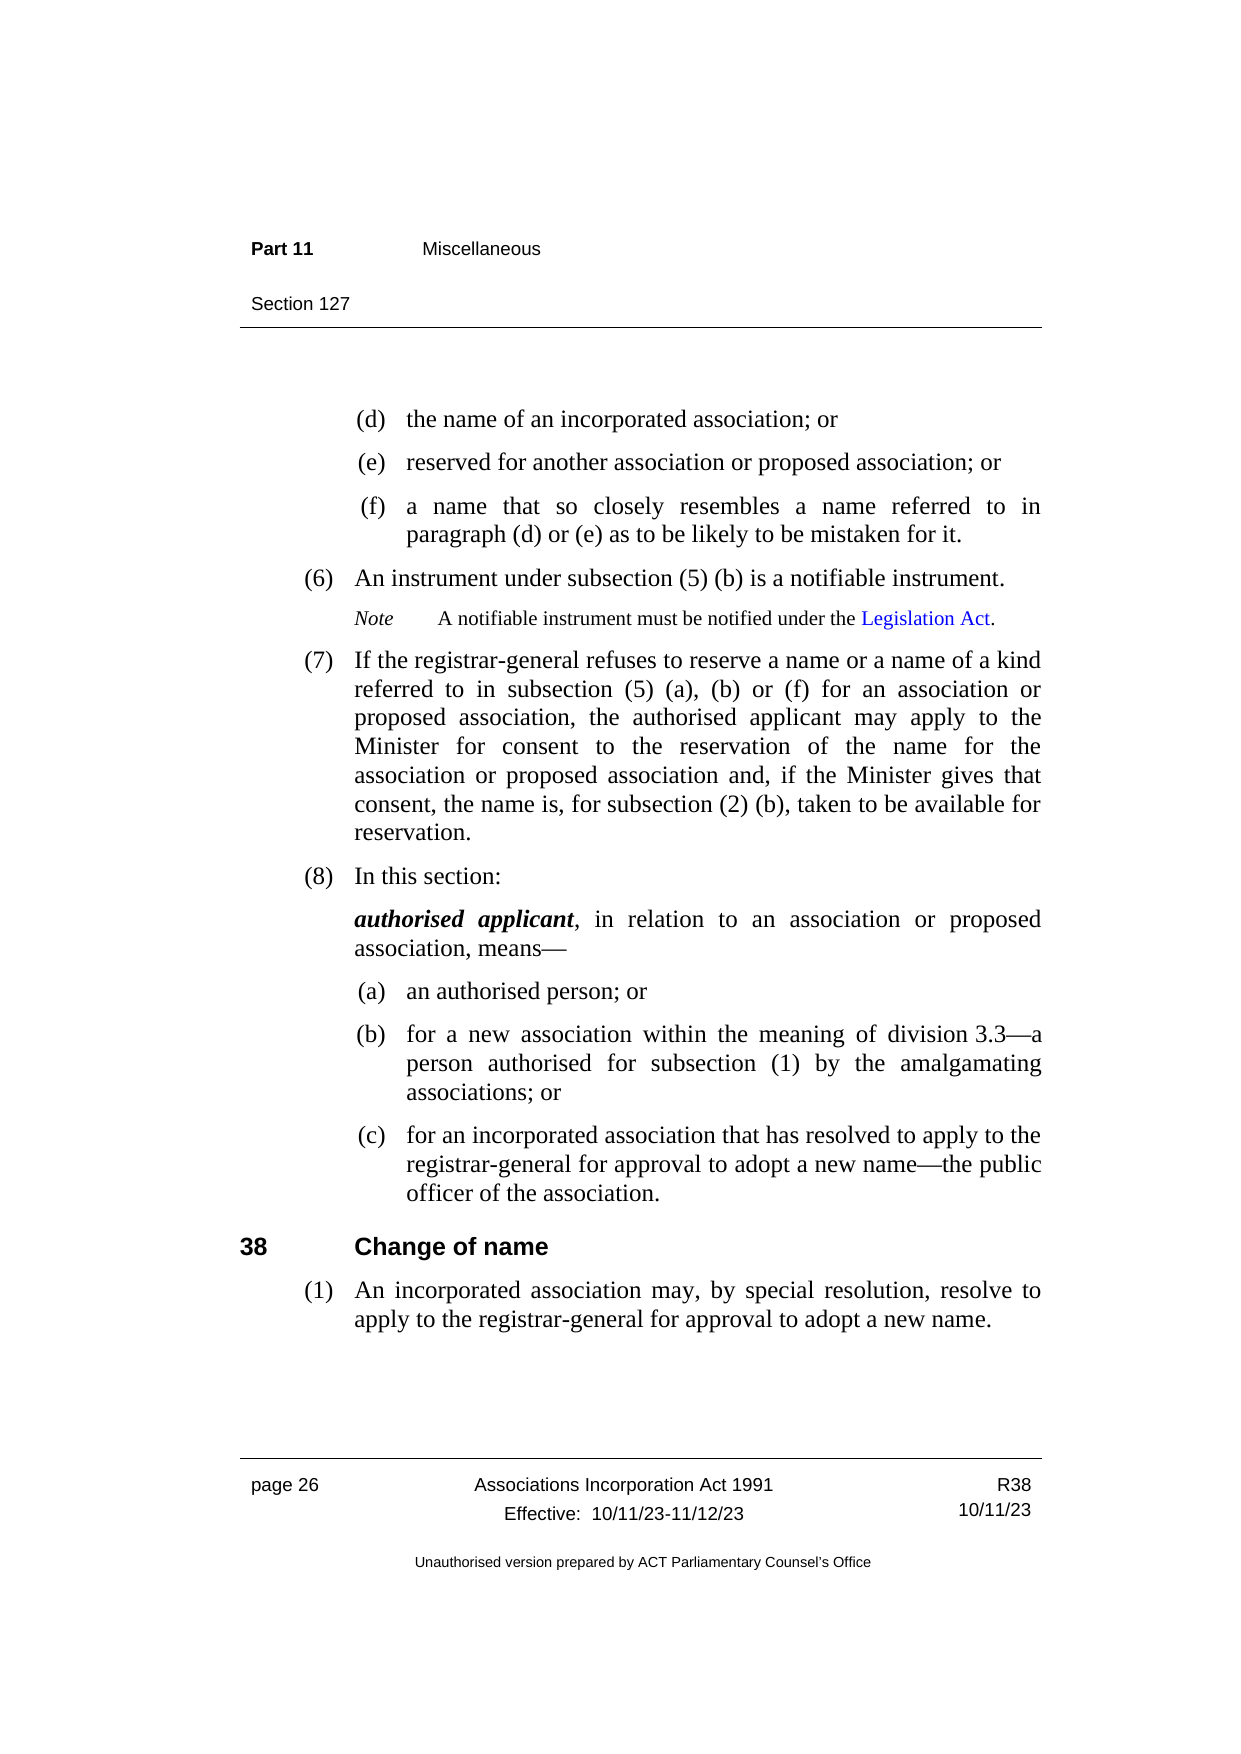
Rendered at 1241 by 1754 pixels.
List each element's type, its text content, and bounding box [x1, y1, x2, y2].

text 38 Change of name [239, 1232, 1042, 1260]
text (1) An incorporated association may, by special resolution, resolve to apply to the registrar-general for approval to adopt a new name. [239, 1275, 1042, 1332]
text (c) for an incorporated association that has resolved to apply to the registrar-general for approval to adopt a new name—the public officer of the association. [239, 1120, 1042, 1207]
text (8) In this section: [239, 861, 1042, 889]
text authorised applicant, in relation to an association or proposed association, means— [354, 904, 1042, 962]
text (b) for a new association within the meaning of division 3.3—a person authorised for subsection (1) by the amalgamating associations; or [239, 1019, 1042, 1106]
text (a) an authorised person; or [239, 976, 1042, 1005]
text (6) An instrument under subsection (5) (b) is a notifiable instrument. [239, 563, 1042, 592]
text Note A notifiable instrument must be notified under the Legislation Act. [354, 606, 1042, 630]
text (f) a name that so closely resembles a name referred to in paragraph (d) or (e) as to be likely to be mistaken for it. [239, 491, 1042, 548]
text (7) If the registrar-general refuses to reserve a name or a name of a kind referred to in subsection (5) (a), (b) or (f) for an association or proposed association, the authorised applicant may apply to the Minister for consent to the reservation of the name for the association or proposed association and, if the Minister gives that consent, the name is, for subsection (2) (b), taken to be available for reservation. [239, 645, 1042, 846]
text (d) the name of an incorporated association; or [239, 404, 1042, 433]
text (e) reserved for another association or proposed association; or [239, 447, 1042, 476]
